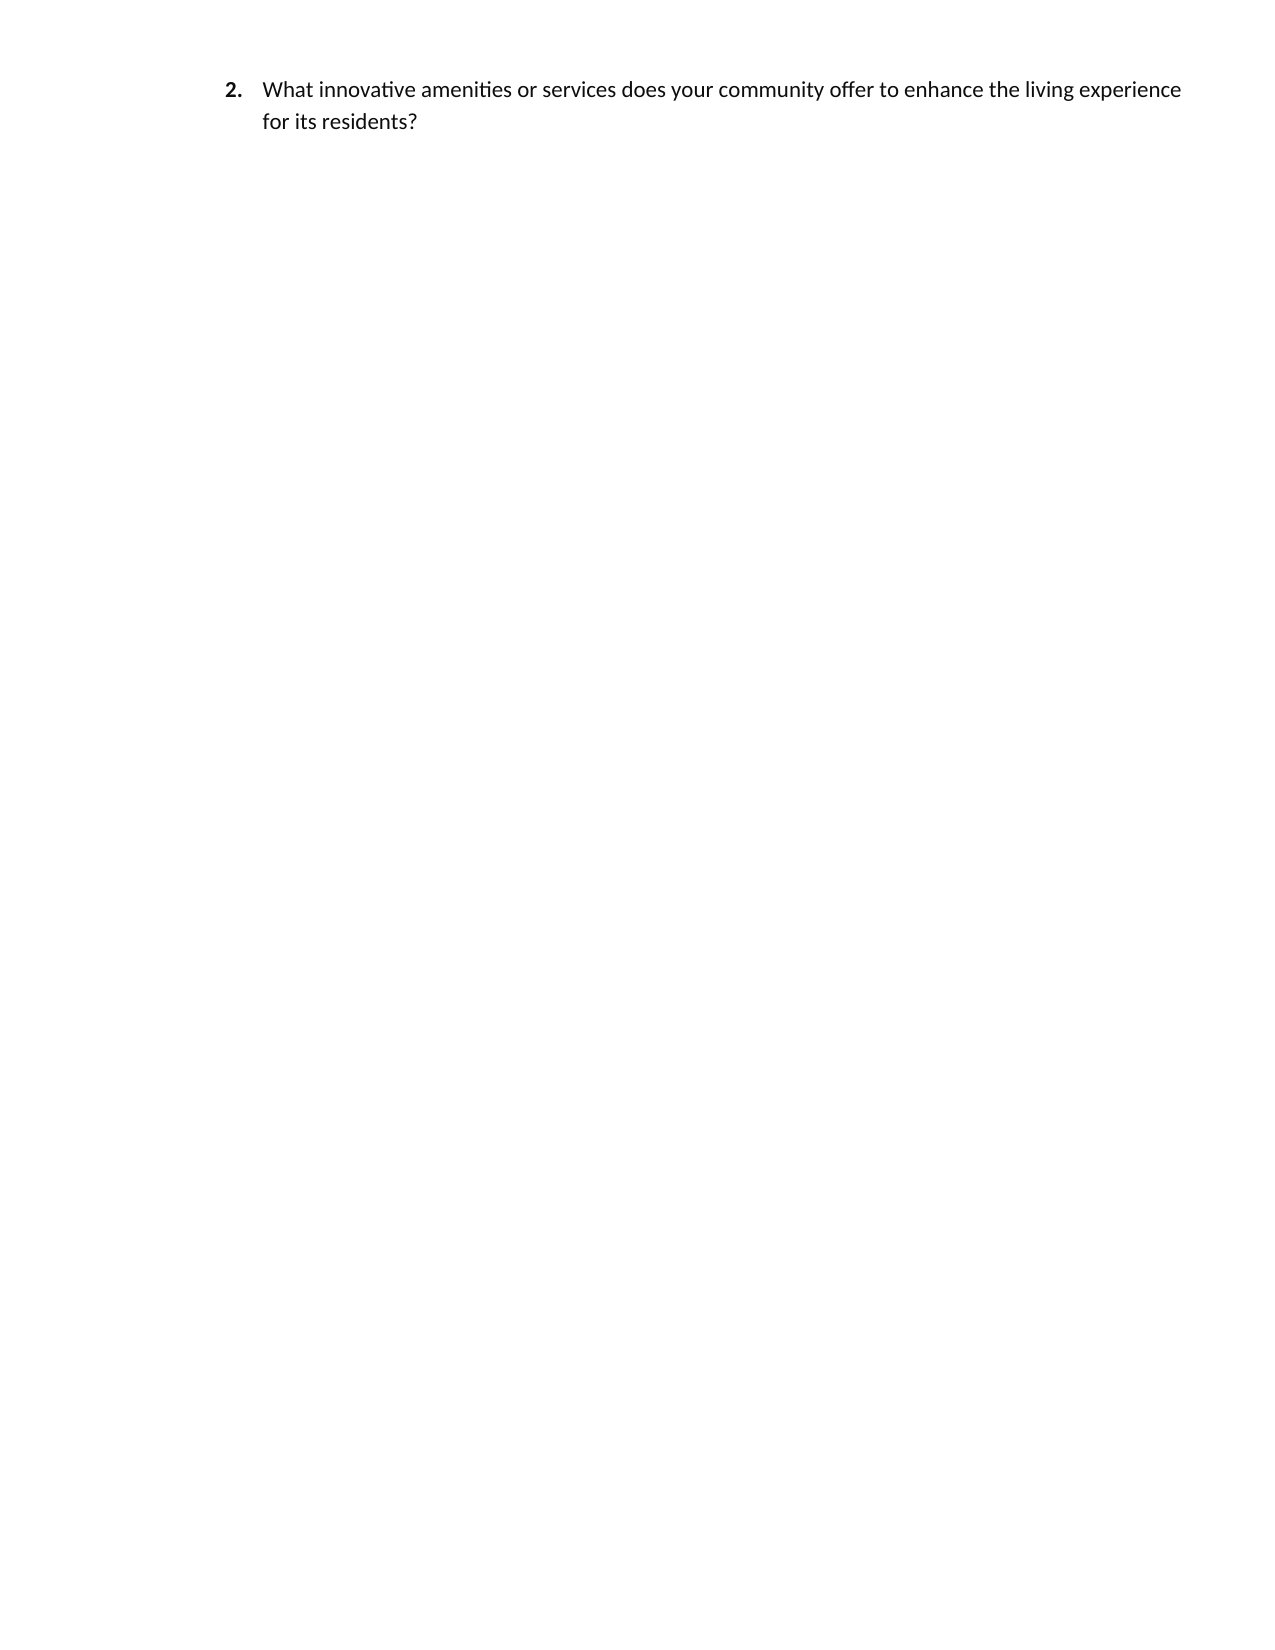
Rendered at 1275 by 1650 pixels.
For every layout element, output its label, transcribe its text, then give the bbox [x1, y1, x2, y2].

list What innovative amenities or services does your community offer to enhance the living experience for its residents? [225, 75, 1200, 135]
